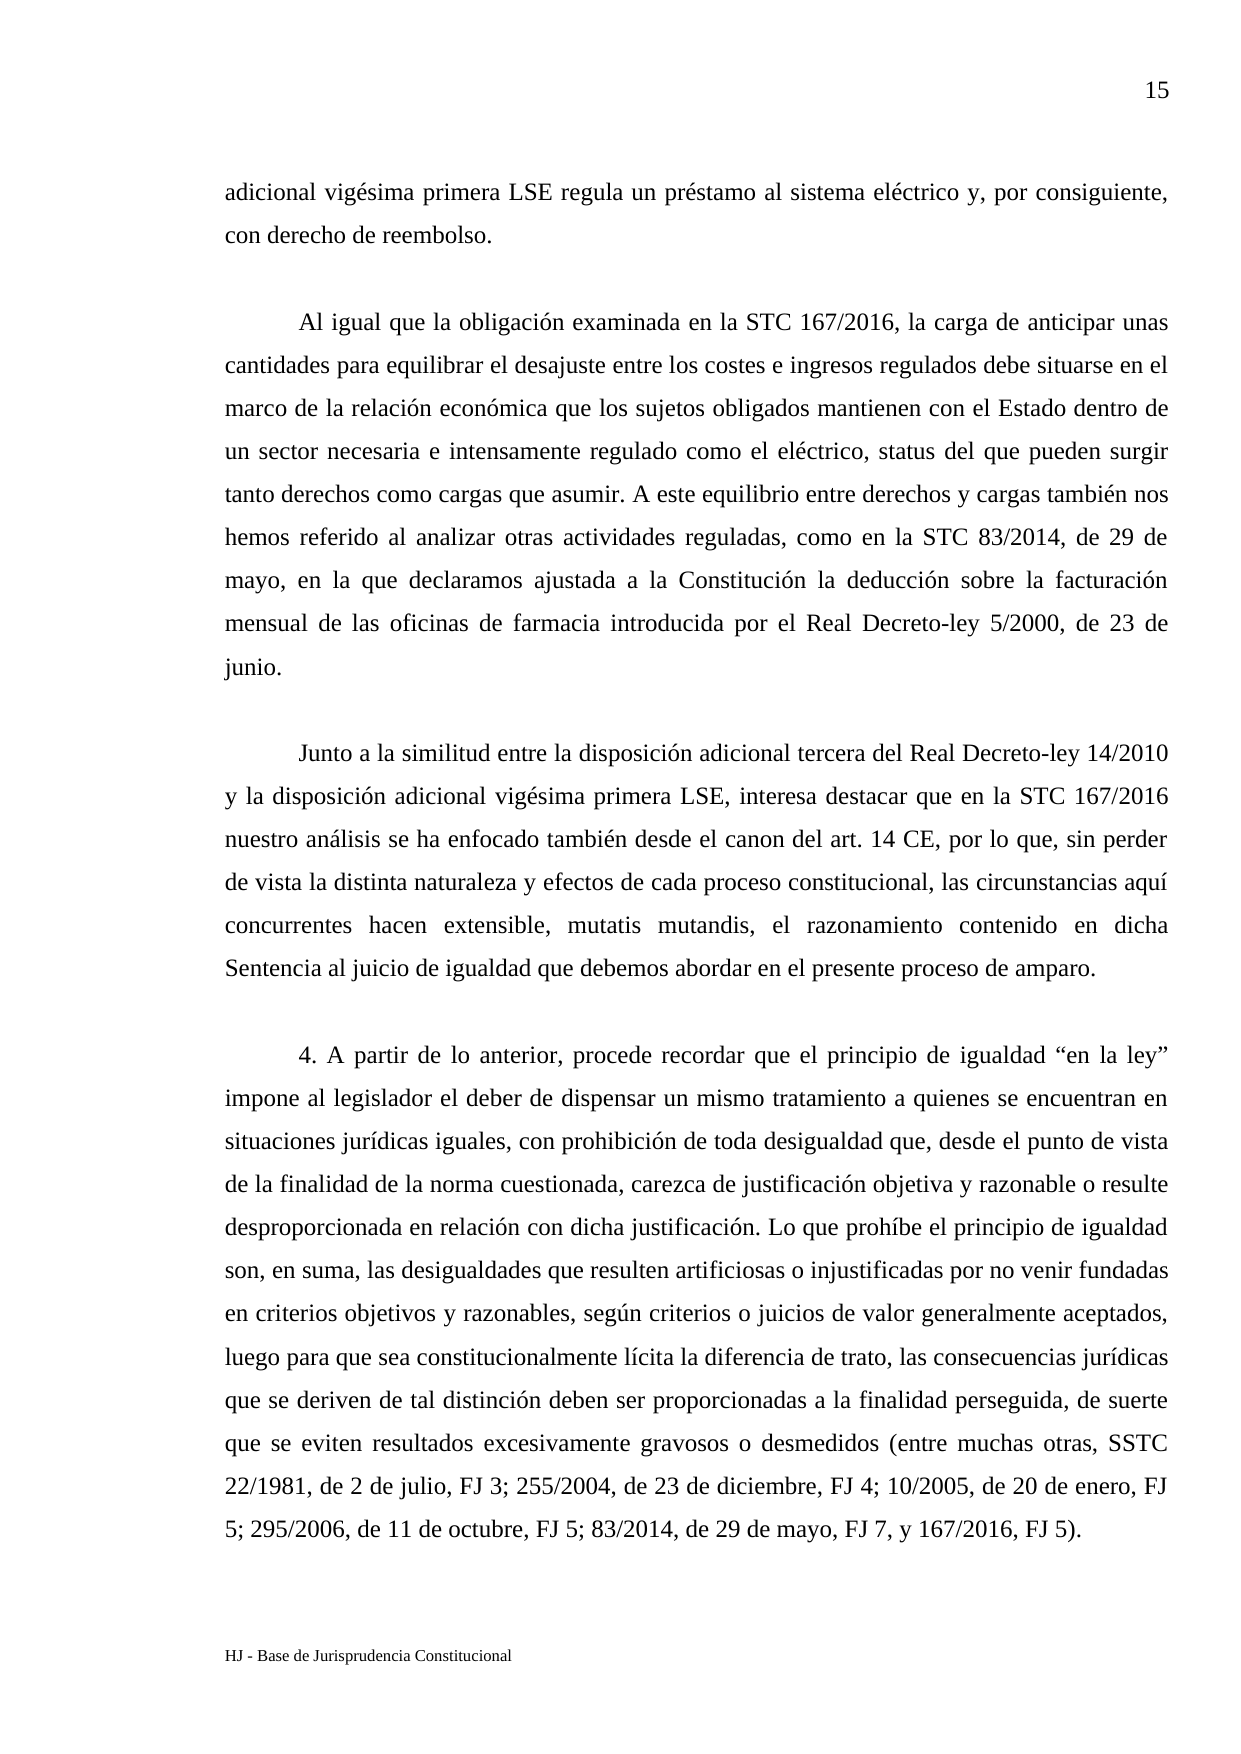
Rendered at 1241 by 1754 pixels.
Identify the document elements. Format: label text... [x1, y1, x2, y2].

text Junto a la similitud entre la disposición adicional tercera del Real Decreto-ley 14/2010 y la disposición adicional vigésima primera LSE, interesa destacar que en la STC 167/2016 nuestro análisis se ha enfocado también desde el canon del art. 14 CE, por lo que, sin perder de vista la distinta naturaleza y efectos de cada proceso constitucional, las circunstancias aquí concurrentes hacen extensible, mutatis mutandis, el razonamiento contenido en dicha Sentencia al juicio de igualdad que debemos abordar en el presente proceso de amparo. [224, 738, 1169, 982]
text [224, 177, 1169, 249]
text Al igual que la obligación examinada en la STC 167/2016, la carga de anticipar unas cantidades para equilibrar el desajuste entre los costes e ingresos regulados debe situarse en el marco de la relación económica que los sujetos obligados mantienen con el Estado dentro de un sector necesaria e intensamente regulado como el eléctrico, status del que pueden surgir tanto derechos como cargas que asumir. A este equilibrio entre derechos y cargas también nos hemos referido al analizar otras actividades reguladas, como en la STC 83/2014, de 29 de mayo, en la que declaramos ajustada a la Constitución la deducción sobre la facturación mensual de las oficinas de farmacia introducida por el Real Decreto-ley 5/2000, de 23 de junio. [224, 307, 1169, 680]
text 4. A partir de lo anterior, procede recordar que el principio de igualdad “en la ley” impone al legislador el deber de dispensar un mismo tratamiento a quienes se encuentran en situaciones jurídicas iguales, con prohibición de toda desigualdad que, desde el punto de vista de la finalidad de la norma cuestionada, carezca de justificación objetiva y razonable o resulte desproporcionada en relación con dicha justificación. Lo que prohíbe el principio de igualdad son, en suma, las desigualdades que resulten artificiosas o injustificadas por no venir fundadas en criterios objetivos y razonables, según criterios o juicios de valor generalmente aceptados, luego para que sea constitucionalmente lícita la diferencia de trato, las consecuencias jurídicas que se deriven de tal distinción deben ser proporcionadas a la finalidad perseguida, de suerte que se eviten resultados excesivamente gravosos o desmedidos (entre muchas otras, SSTC 22/1981, de 2 de julio, FJ 3; 255/2004, de 23 de diciembre, FJ 4; 10/2005, de 20 de enero, FJ 5; 295/2006, de 11 de octubre, FJ 5; 83/2014, de 29 de mayo, FJ 7, y 167/2016, FJ 5). [224, 1040, 1169, 1543]
